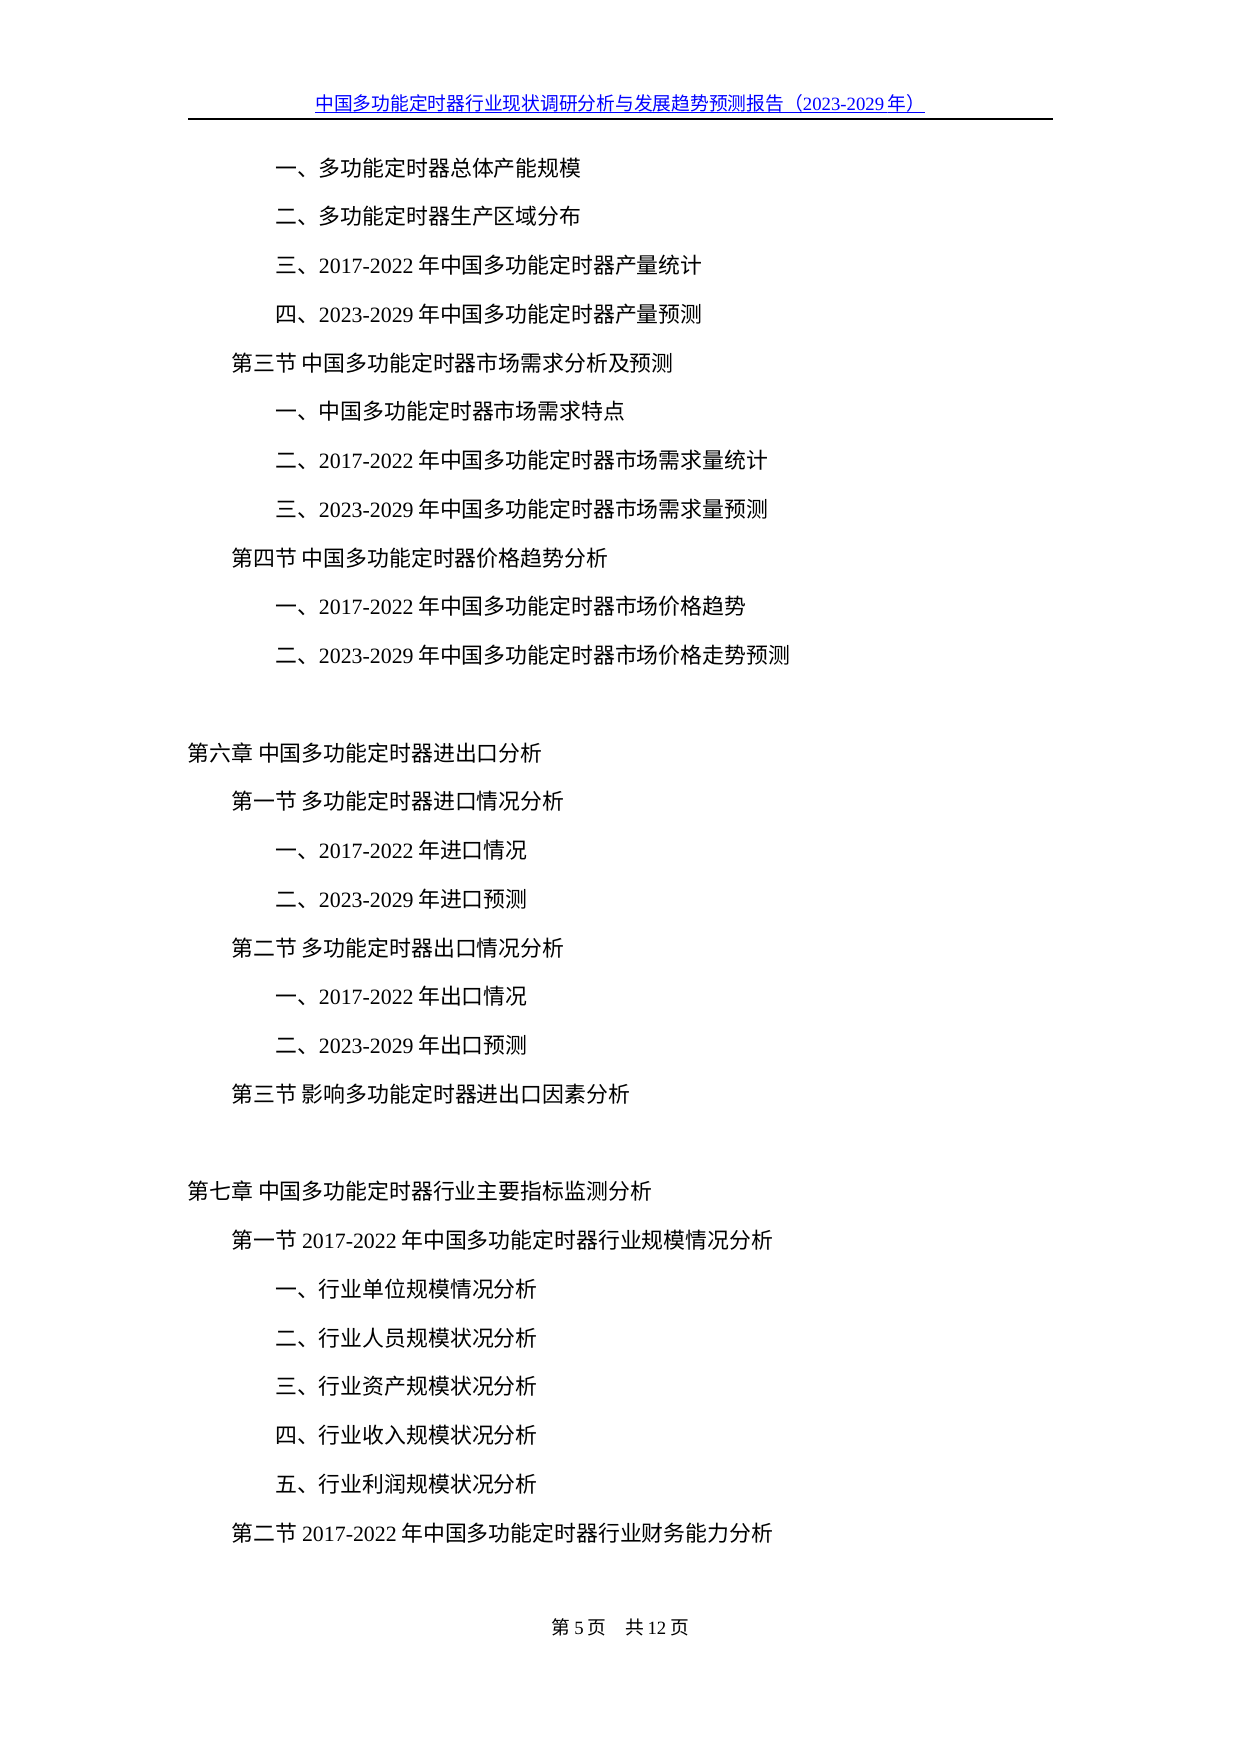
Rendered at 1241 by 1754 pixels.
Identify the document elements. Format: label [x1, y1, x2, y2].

text [187, 150, 1053, 1548]
